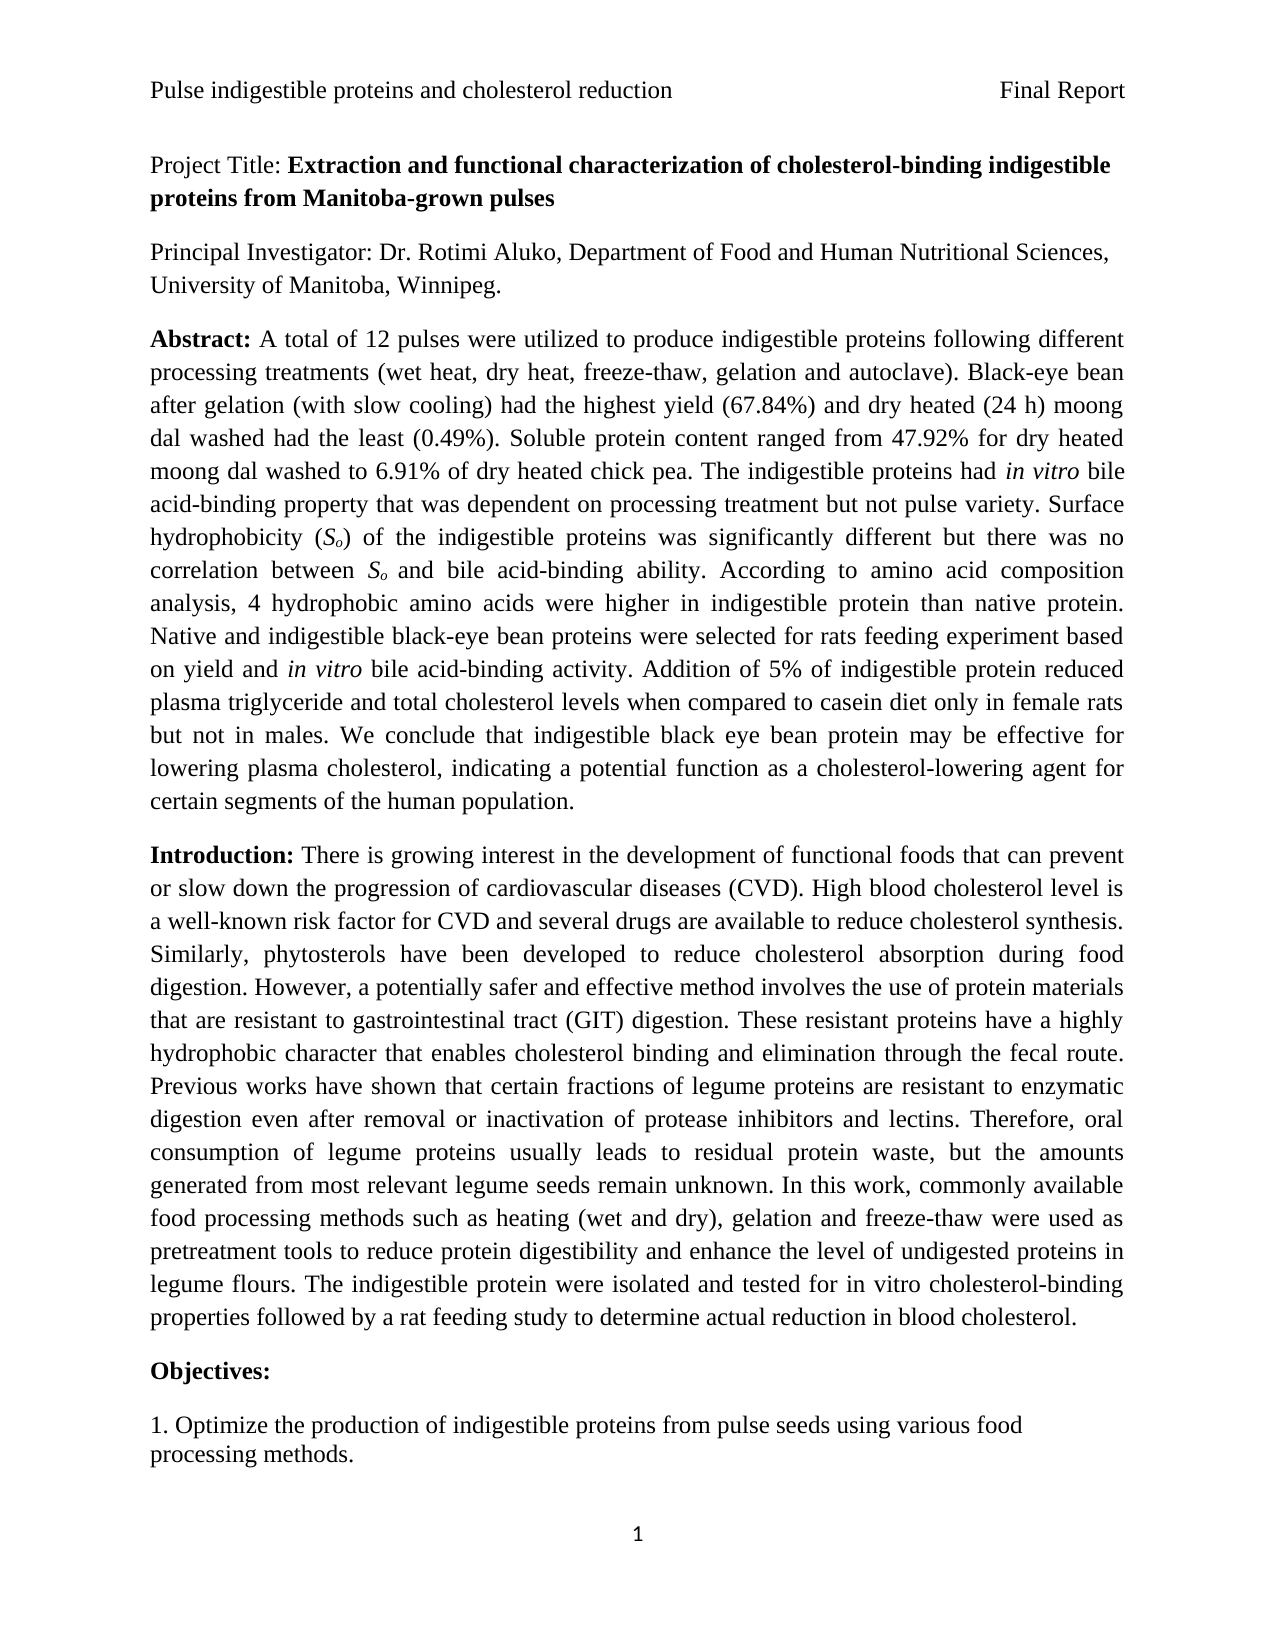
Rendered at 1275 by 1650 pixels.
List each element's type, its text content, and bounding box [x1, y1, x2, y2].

text Principal Investigator: Dr. Rotimi Aluko, Department of Food and Human Nutritional Sciences, University of Manitoba, Winnipeg. [150, 237, 1125, 299]
text Introduction: There is growing interest in the development of functional foods that can prevent or slow down the progression of cardiovascular diseases (CVD). High blood cholesterol level is a well-known risk factor for CVD and several drugs are available to reduce cholesterol synthesis. Similarly, phytosterols have been developed to reduce cholesterol absorption during food digestion. However, a potentially safer and effective method involves the use of protein materials that are resistant to gastrointestinal tract (GIT) digestion. These resistant proteins have a highly hydrophobic character that enables cholesterol binding and elimination through the fecal route. Previous works have shown that certain fractions of legume proteins are resistant to enzymatic digestion even after removal or inactivation of protease inhibitors and lectins. Therefore, oral consumption of legume proteins usually leads to residual protein waste, but the amounts generated from most relevant legume seeds remain unknown. In this work, commonly available food processing methods such as heating (wet and dry), gelation and freeze-thaw were used as pretreatment tools to reduce protein digestibility and enhance the level of undigested proteins in legume flours. The indigestible protein were isolated and tested for in vitro cholesterol-binding properties followed by a rat feeding study to determine actual reduction in blood cholesterol. [150, 840, 1125, 1331]
text Objectives: [150, 1356, 1125, 1385]
text 1. Optimize the production of indigestible proteins from pulse seeds using various food processing methods. [150, 1410, 1125, 1467]
text Project Title: Extraction and functional characterization of cholesterol-binding indigestible proteins from Manitoba-grown pulses [150, 150, 1125, 212]
text Abstract: A total of 12 pulses were utilized to produce indigestible proteins following different processing treatments (wet heat, dry heat, freeze-thaw, gelation and autoclave). Black-eye bean after gelation (with slow cooling) had the highest yield (67.84%) and dry heated (24 h) moong dal washed had the least (0.49%). Soluble protein content ranged from 47.92% for dry heated moong dal washed to 6.91% of dry heated chick pea. The indigestible proteins had in vitro bile acid-binding property that was dependent on processing treatment but not pulse variety. Surface hydrophobicity (So) of the indigestible proteins was significantly different but there was no correlation between So and bile acid-binding ability. According to amino acid composition analysis, 4 hydrophobic amino acids were higher in indigestible protein than native protein. Native and indigestible black-eye bean proteins were selected for rats feeding experiment based on yield and in vitro bile acid-binding activity. Addition of 5% of indigestible protein reduced plasma triglyceride and total cholesterol levels when compared to casein diet only in female rats but not in males. We conclude that indigestible black eye bean protein may be effective for lowering plasma cholesterol, indicating a potential function as a cholesterol-lowering agent for certain segments of the human population. [150, 324, 1125, 815]
